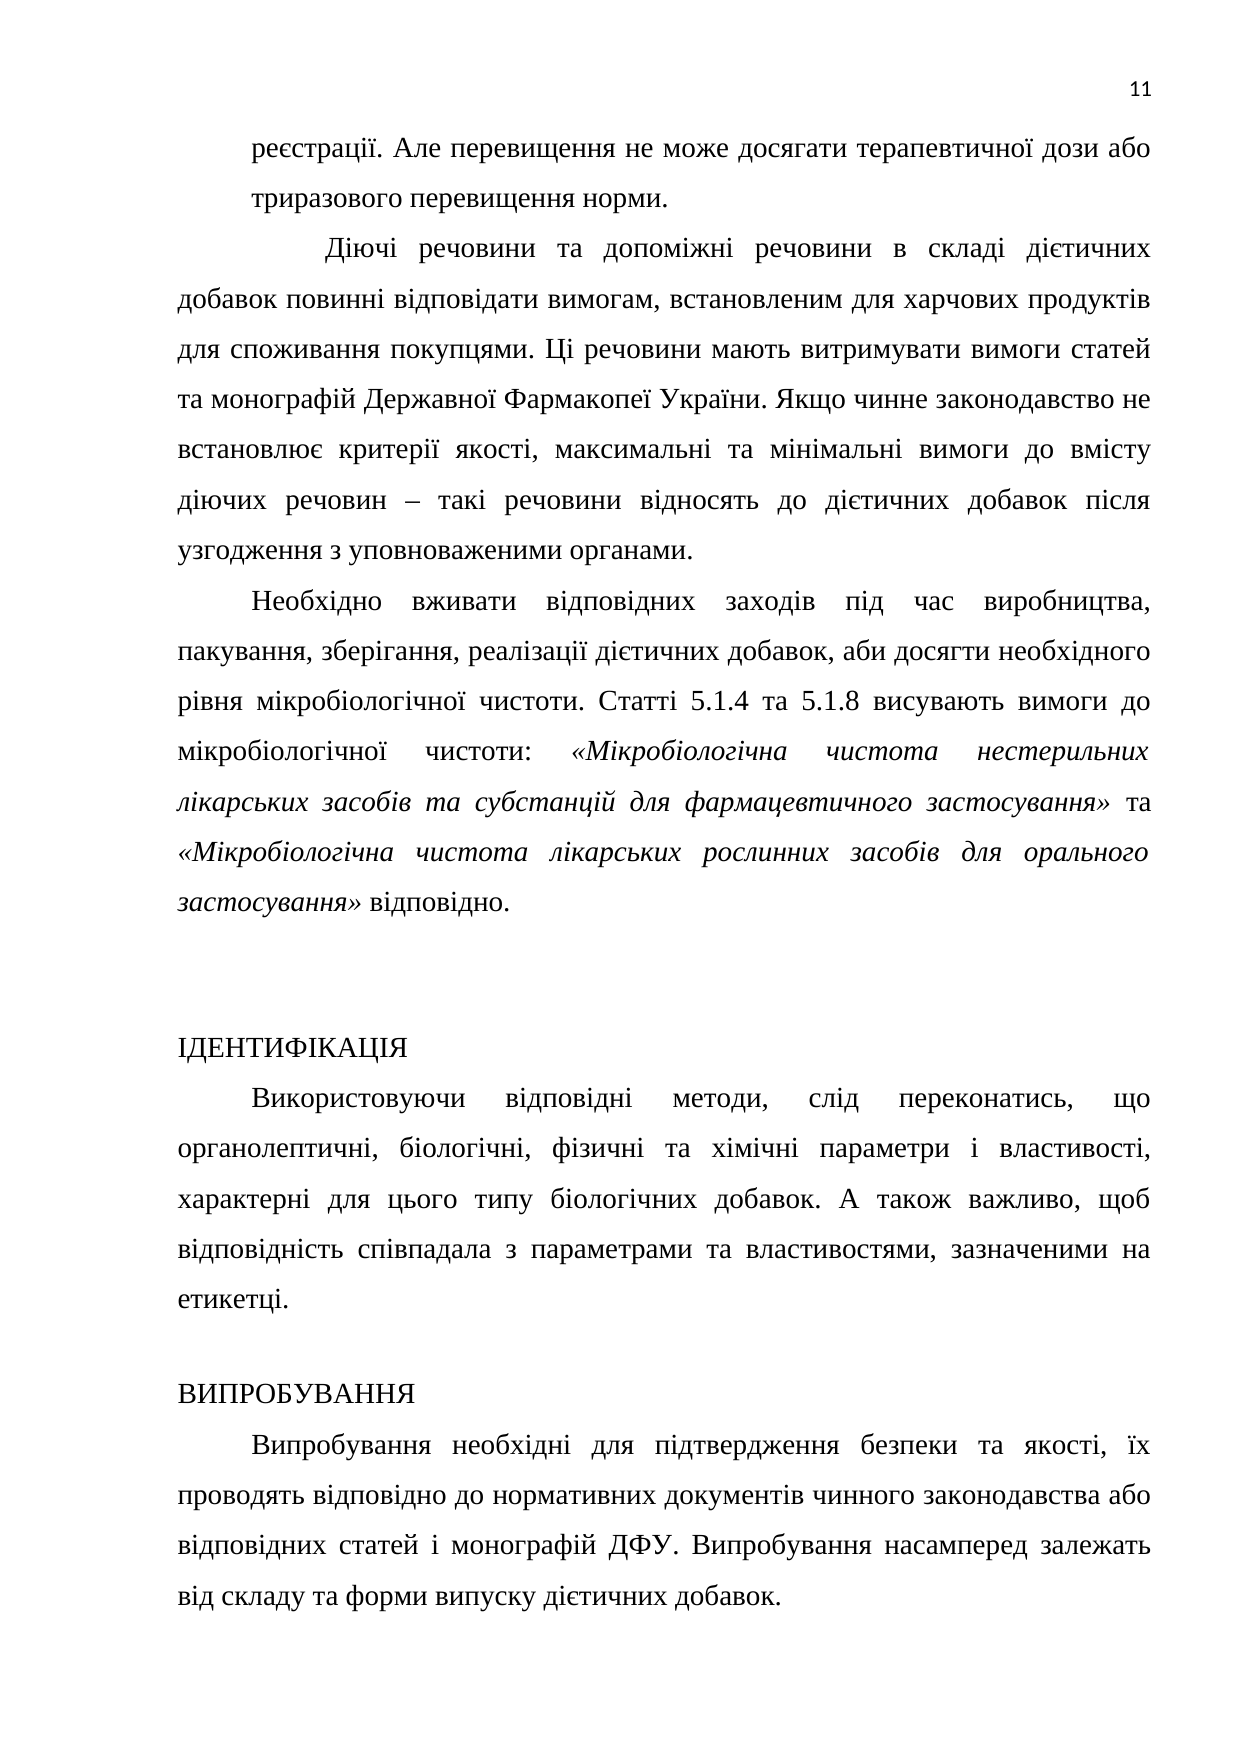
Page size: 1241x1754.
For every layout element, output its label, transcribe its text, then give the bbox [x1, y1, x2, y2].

text ІДЕНТИФІКАЦІЯ [177, 1030, 1152, 1063]
text ВИПРОБУВАННЯ [177, 1377, 1152, 1410]
text Випробування необхідні для підтвердження безпеки та якості, їх проводять відповідно до нормативних документів чинного законодавства або відповідних статей і монографій ДФУ. Випробування насамперед залежать від складу та форми випуску дієтичних добавок. [177, 1427, 1152, 1611]
text Використовуючи відповідні методи, слід переконатись, що органолептичні, біологічні, фізичні та хімічні параметри і властивості, характерні для цього типу біологічних добавок. А також важливо, щоб відповідність співпадала з параметрами та властивостями, зазначеними на етикетці. [177, 1080, 1152, 1315]
text Необхідно вживати відповідних заходів під час виробництва, пакування, зберігання, реалізації дієтичних добавок, аби досягти необхідного рівня мікробіологічної чистоти. Статті 5.1.4 та 5.1.8 висувають вимоги до мікробіологічної чистоти: «Мікробіологічна чистота нестерильних лікарських засобів та субстанцій для фармацевтичного застосування» та «Мікробіологічна чистота лікарських рослинних засобів для орального застосування» відповідно. [177, 583, 1152, 918]
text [251, 130, 1152, 214]
text Діючі речовини та допоміжні речовини в складі дієтичних добавок повинні відповідати вимогам, встановленим для харчових продуктів для споживання покупцями. Ці речовини мають витримувати вимоги статей та монографій Державної Фармакопеї України. Якщо чинне законодавство не встановлює критерії якості, максимальні та мінімальні вимоги до вмісту діючих речовин – такі речовини відносять до дієтичних добавок після узгодження з уповноваженими органами. [177, 230, 1152, 566]
